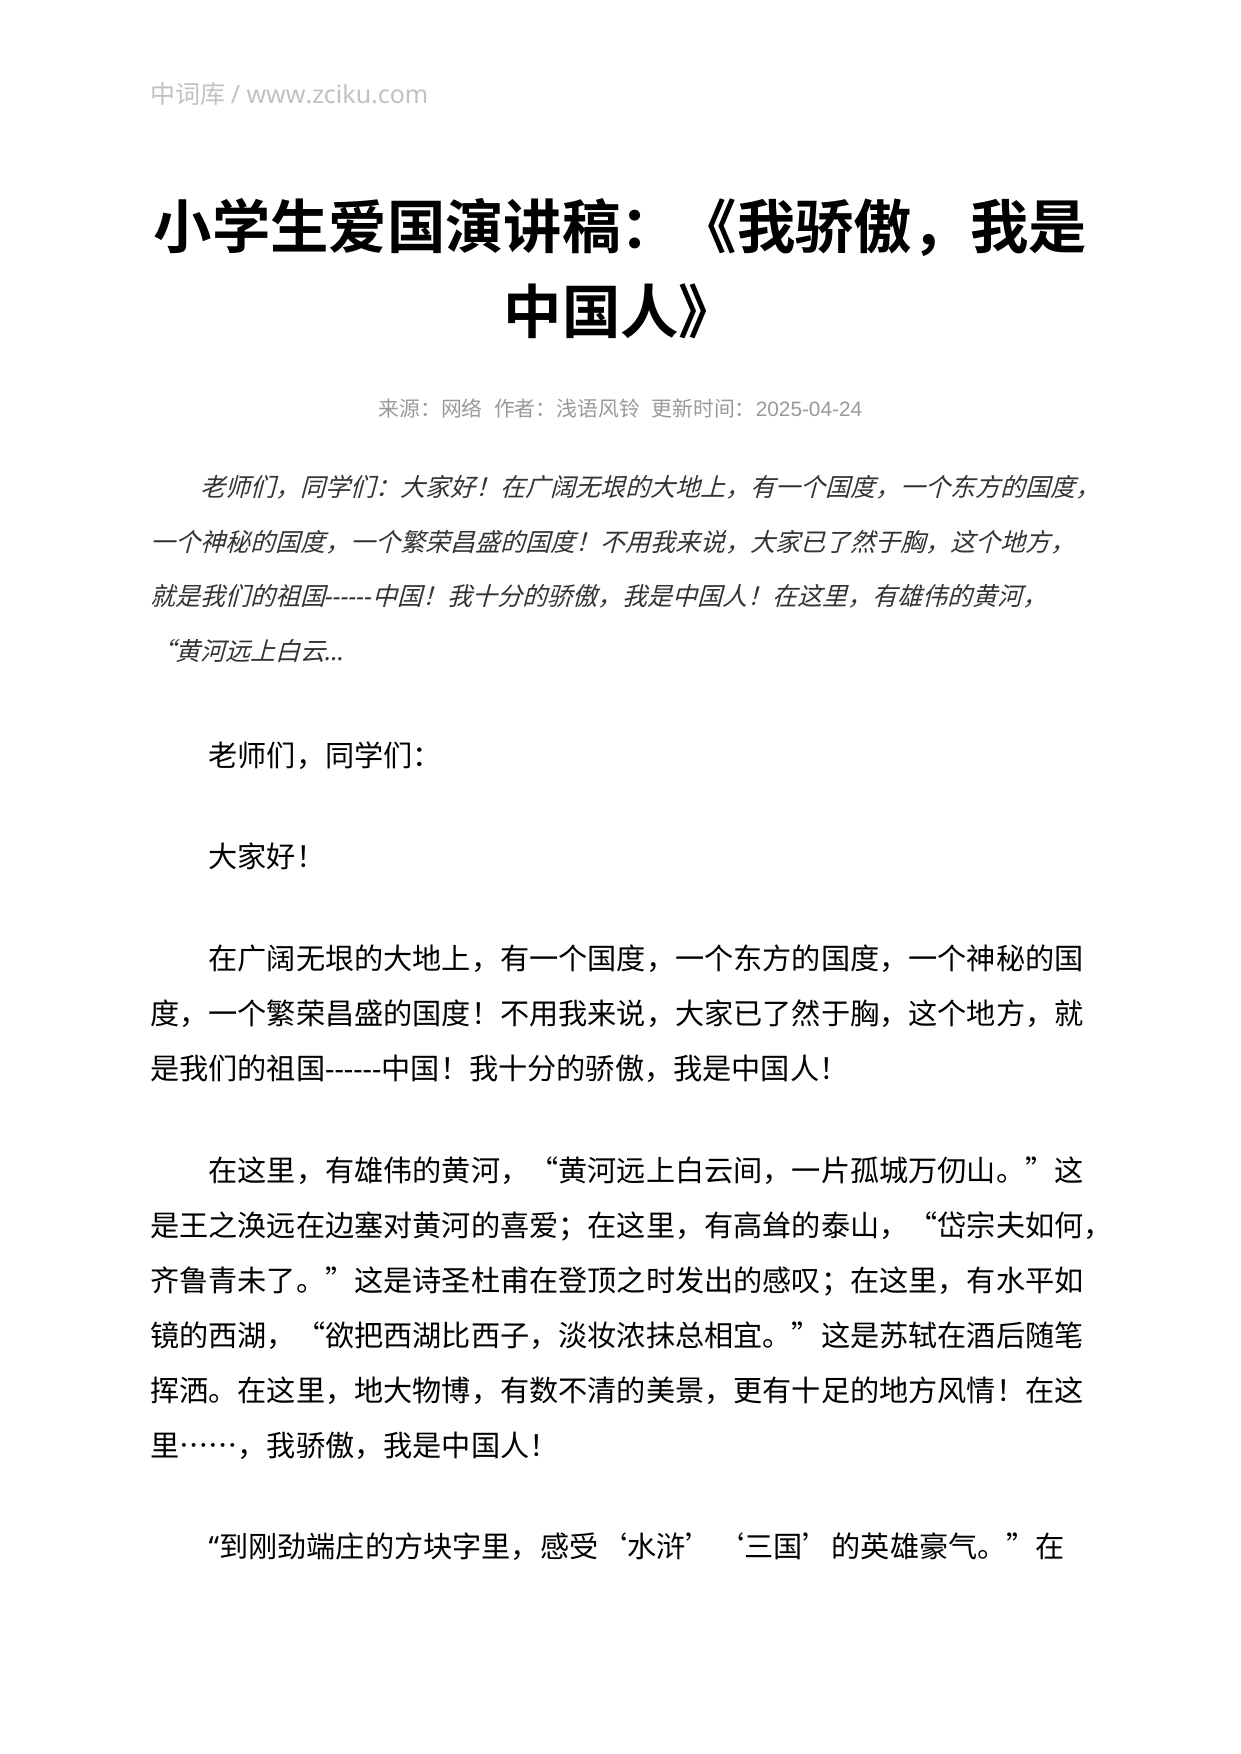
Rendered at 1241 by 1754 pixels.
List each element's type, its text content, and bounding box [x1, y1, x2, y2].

text 老师们，同学们： [150, 732, 1090, 774]
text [150, 1524, 1090, 1566]
subtitle 小学生爱国演讲稿：《我骄傲，我是中国人》 [150, 181, 1090, 350]
text 在广阔无垠的大地上，有一个国度，一个东方的国度，一个神秘的国度，一个繁荣昌盛的国度！不用我来说，大家已了然于胸，这个地方，就是我们的祖国------中国！我十分的骄傲，我是中国人！ [150, 936, 1090, 1088]
text 老师们，同学们：大家好！在广阔无垠的大地上，有一个国度，一个东方的国度，一个神秘的国度，一个繁荣昌盛的国度！不用我来说，大家已了然于胸，这个地方，就是我们的祖国------中国！我十分的骄傲，我是中国人！在这里，有雄伟的黄河，“黄河远上白云... [150, 468, 1090, 667]
text 在这里，有雄伟的黄河，“黄河远上白云间，一片孤城万仞山。”这是王之涣远在边塞对黄河的喜爱；在这里，有高耸的泰山，“岱宗夫如何，齐鲁青未了。”这是诗圣杜甫在登顶之时发出的感叹；在这里，有水平如镜的西湖，“欲把西湖比西子，淡妆浓抹总相宜。”这是苏轼在酒后随笔挥洒。在这里，地大物博，有数不清的美景，更有十足的地方风情！在这里……，我骄傲，我是中国人！ [150, 1148, 1090, 1464]
text 大家好！ [150, 834, 1090, 876]
text 来源：网络 作者：浅语风铃 更新时间：2025-04-24 [150, 397, 1090, 421]
